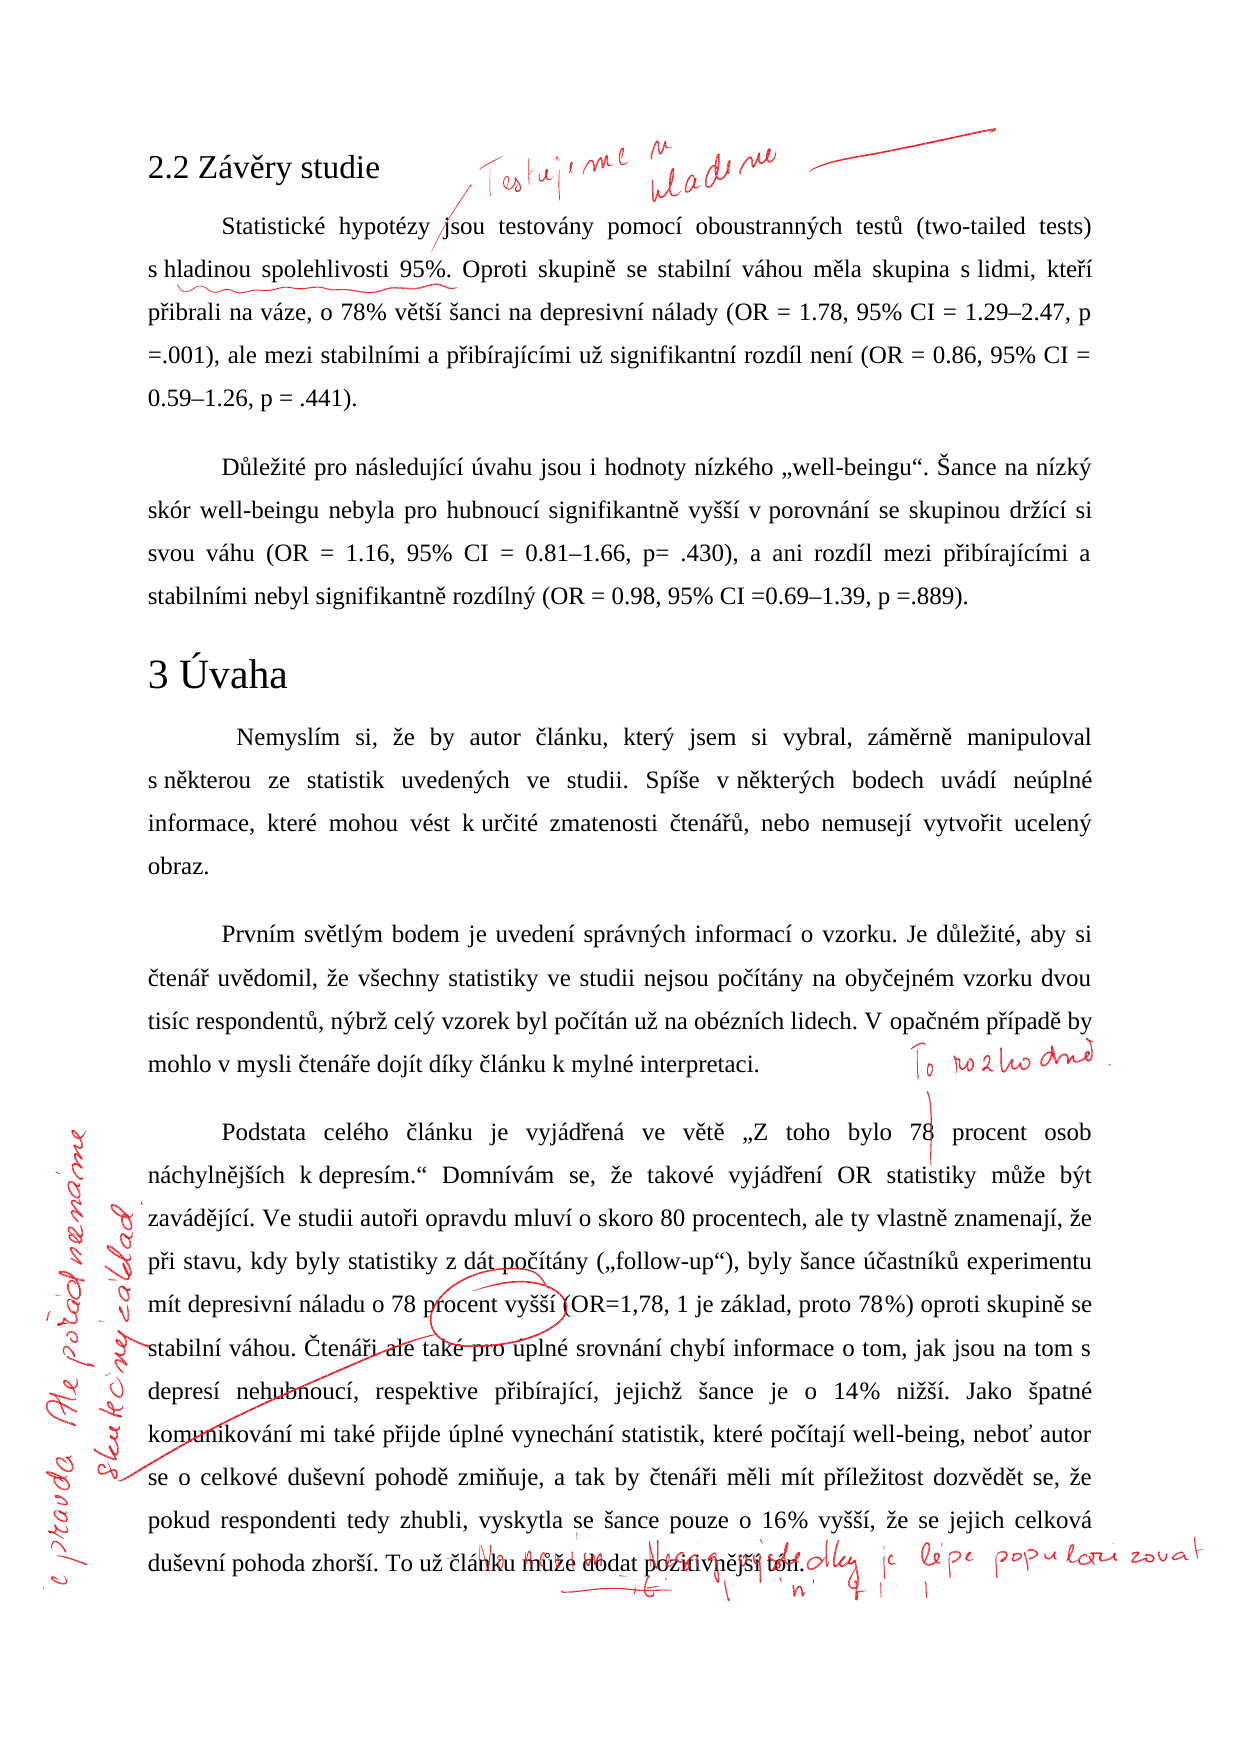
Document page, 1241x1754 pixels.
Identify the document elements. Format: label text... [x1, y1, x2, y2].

text Důležité pro následující úvahu jsou i hodnoty nízkého „well-beingu“. Šance na nízký skór well-beingu nebyla pro hubnoucí signifikantně vyšší v porovnání se skupinou držící si svou váhu (OR = 1.16, 95% CI = 0.81–1.66, p= .430), a ani rozdíl mezi přibírajícími a stabilními nebyl signifikantně rozdílný (OR = 0.98, 95% CI =0.69–1.39, p =.889). [148, 452, 1093, 610]
text Nemyslím si, že by autor článku, který jsem si vybral, záměrně manipuloval s některou ze statistik uvedených ve studii. Spíše v některých bodech uvádí neúplné informace, které mohou vést k určité zmatenosti čtenářů, nebo nemusejí vytvořit ucelený obraz. [148, 722, 1093, 880]
text Prvním světlým bodem je uvedení správných informací o vzorku. Je důležité, aby si čtenář uvědomil, že všechny statistiky ve studii nejsou počítány na obyčejném vzorku dvou tisíc respondentů, nýbrž celý vzorek byl počítán už na obézních lidech. V opačném případě by mohlo v mysli čtenáře dojít díky článku k mylné interpretaci. [148, 919, 1093, 1078]
text Statistické hypotézy jsou testovány pomocí oboustranných testů (two-tailed tests) s hladinou spolehlivosti 95%. Oproti skupině se stabilní váhou měla skupina s lidmi, kteří přibrali na váze, o 78% větší šanci na depresivní nálady (OR = 1.78, 95% CI = 1.29–2.47, p =.001), ale mezi stabilními a přibírajícími už signifikantní rozdíl není (OR = 0.86, 95% CI = 0.59–1.26, p = .441). [148, 211, 1093, 412]
subtitle 2.2 Závěry studie [148, 148, 1093, 186]
text Podstata celého článku je vyjádřená ve větě „Z toho bylo 78 procent osob náchylnějších k depresím.“ Domnívám se, že takové vyjádření OR statistiky může být zavádějící. Ve studii autoři opravdu mluví o skoro 80 procentech, ale ty vlastně znamenají, že při stavu, kdy byly statistiky z dát počítány („follow-up“), byly šance účastníků experimentu mít depresivní náladu o 78 procent vyšší (OR=1,78, 1 je základ, proto 78%) oproti skupině se stabilní váhou. Čtenáři ale také pro úplné srovnání chybí informace o tom, jak jsou na tom s depresí nehubnoucí, respektive přibírající, jejichž šance je o 14% nižší. Jako špatné komunikování mi také přijde úplné vynechání statistik, které počítají well-being, neboť autor se o celkové duševní pohodě zmiňuje, a tak by čtenáři měli mít příležitost dozvědět se, že pokud respondenti tedy zhubli, vyskytla se šance pouze o 16% vyšší, že se jejich celková duševní pohoda zhorší. To už článku může dodat pozitivnější tón. [148, 1117, 1093, 1577]
subtitle 3 Úvaha [148, 649, 1093, 697]
